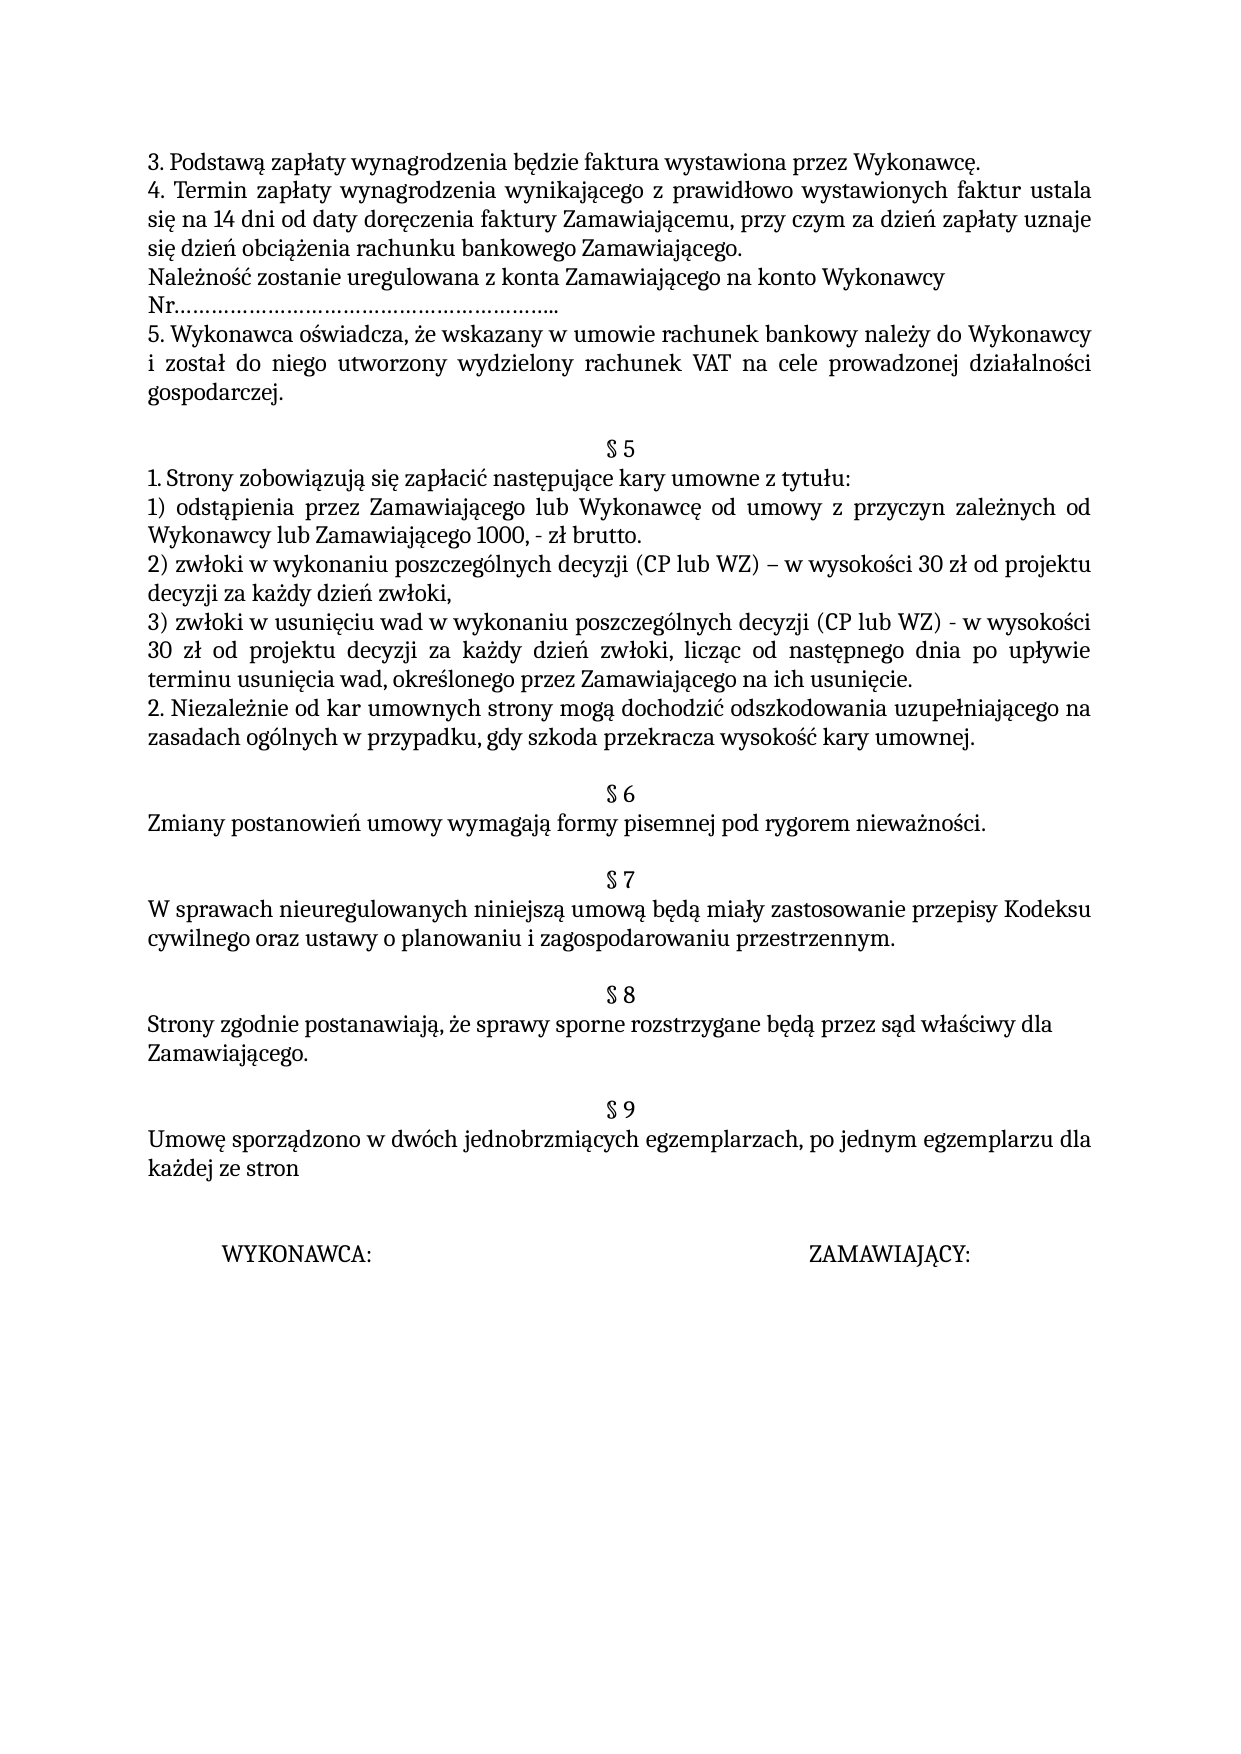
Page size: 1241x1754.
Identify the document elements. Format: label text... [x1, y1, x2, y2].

text Umowę sporządzono w dwóch jednobrzmiących egzemplarzach, po jednym egzemplarzu dla każdej ze stron [148, 1125, 1093, 1183]
text Nr…………………………………………………….. [148, 291, 1093, 320]
text § 6 [148, 780, 1093, 809]
text W sprawach nieuregulowanych niniejszą umową będą miały zastosowanie przepisy Kodeksu cywilnego oraz ustawy o planowaniu i zagospodarowaniu przestrzennym. [148, 895, 1093, 953]
text § 5 [148, 435, 1093, 464]
text WYKONAWCA: ZAMAWIAJĄCY: [148, 1240, 1093, 1269]
text § 9 [148, 1096, 1093, 1125]
text 1) odstąpienia przez Zamawiającego lub Wykonawcę od umowy z przyczyn zależnych od Wykonawcy lub Zamawiającego 1000, - zł brutto. [148, 493, 1093, 550]
text Należność zostanie uregulowana z konta Zamawiającego na konto Wykonawcy [148, 263, 1093, 291]
text § 8 [148, 981, 1093, 1010]
text 2. Niezależnie od kar umownych strony mogą dochodzić odszkodowania uzupełniającego na zasadach ogólnych w przypadku, gdy szkoda przekracza wysokość kary umownej. [148, 694, 1093, 751]
text 3) zwłoki w usunięciu wad w wykonaniu poszczególnych decyzji (CP lub WZ) - w wysokości 30 zł od projektu decyzji za każdy dzień zwłoki, licząc od następnego dnia po upływie terminu usunięcia wad, określonego przez Zamawiającego na ich usunięcie. [148, 608, 1093, 694]
text 4. Termin zapłaty wynagrodzenia wynikającego z prawidłowo wystawionych faktur ustala się na 14 dni od daty doręczenia faktury Zamawiającemu, przy czym za dzień zapłaty uznaje się dzień obciążenia rachunku bankowego Zamawiającego. [148, 176, 1093, 263]
text 5. Wykonawca oświadcza, że wskazany w umowie rachunek bankowy należy do Wykonawcy i został do niego utworzony wydzielony rachunek VAT na cele prowadzonej działalności gospodarczej. [148, 320, 1093, 406]
text Zmiany postanowień umowy wymagają formy pisemnej pod rygorem nieważności. [148, 809, 1093, 838]
text § 7 [148, 866, 1093, 895]
text 3. Podstawą zapłaty wynagrodzenia będzie faktura wystawiona przez Wykonawcę. [148, 148, 1093, 176]
text Zamawiającego. [148, 1039, 1093, 1068]
text 2) zwłoki w wykonaniu poszczególnych decyzji (CP lub WZ) – w wysokości 30 zł od projektu decyzji za każdy dzień zwłoki, [148, 550, 1093, 608]
text Strony zgodnie postanawiają, że sprawy sporne rozstrzygane będą przez sąd właściwy dla [148, 1010, 1093, 1039]
text 1. Strony zobowiązują się zapłacić następujące kary umowne z tytułu: [148, 464, 1093, 493]
